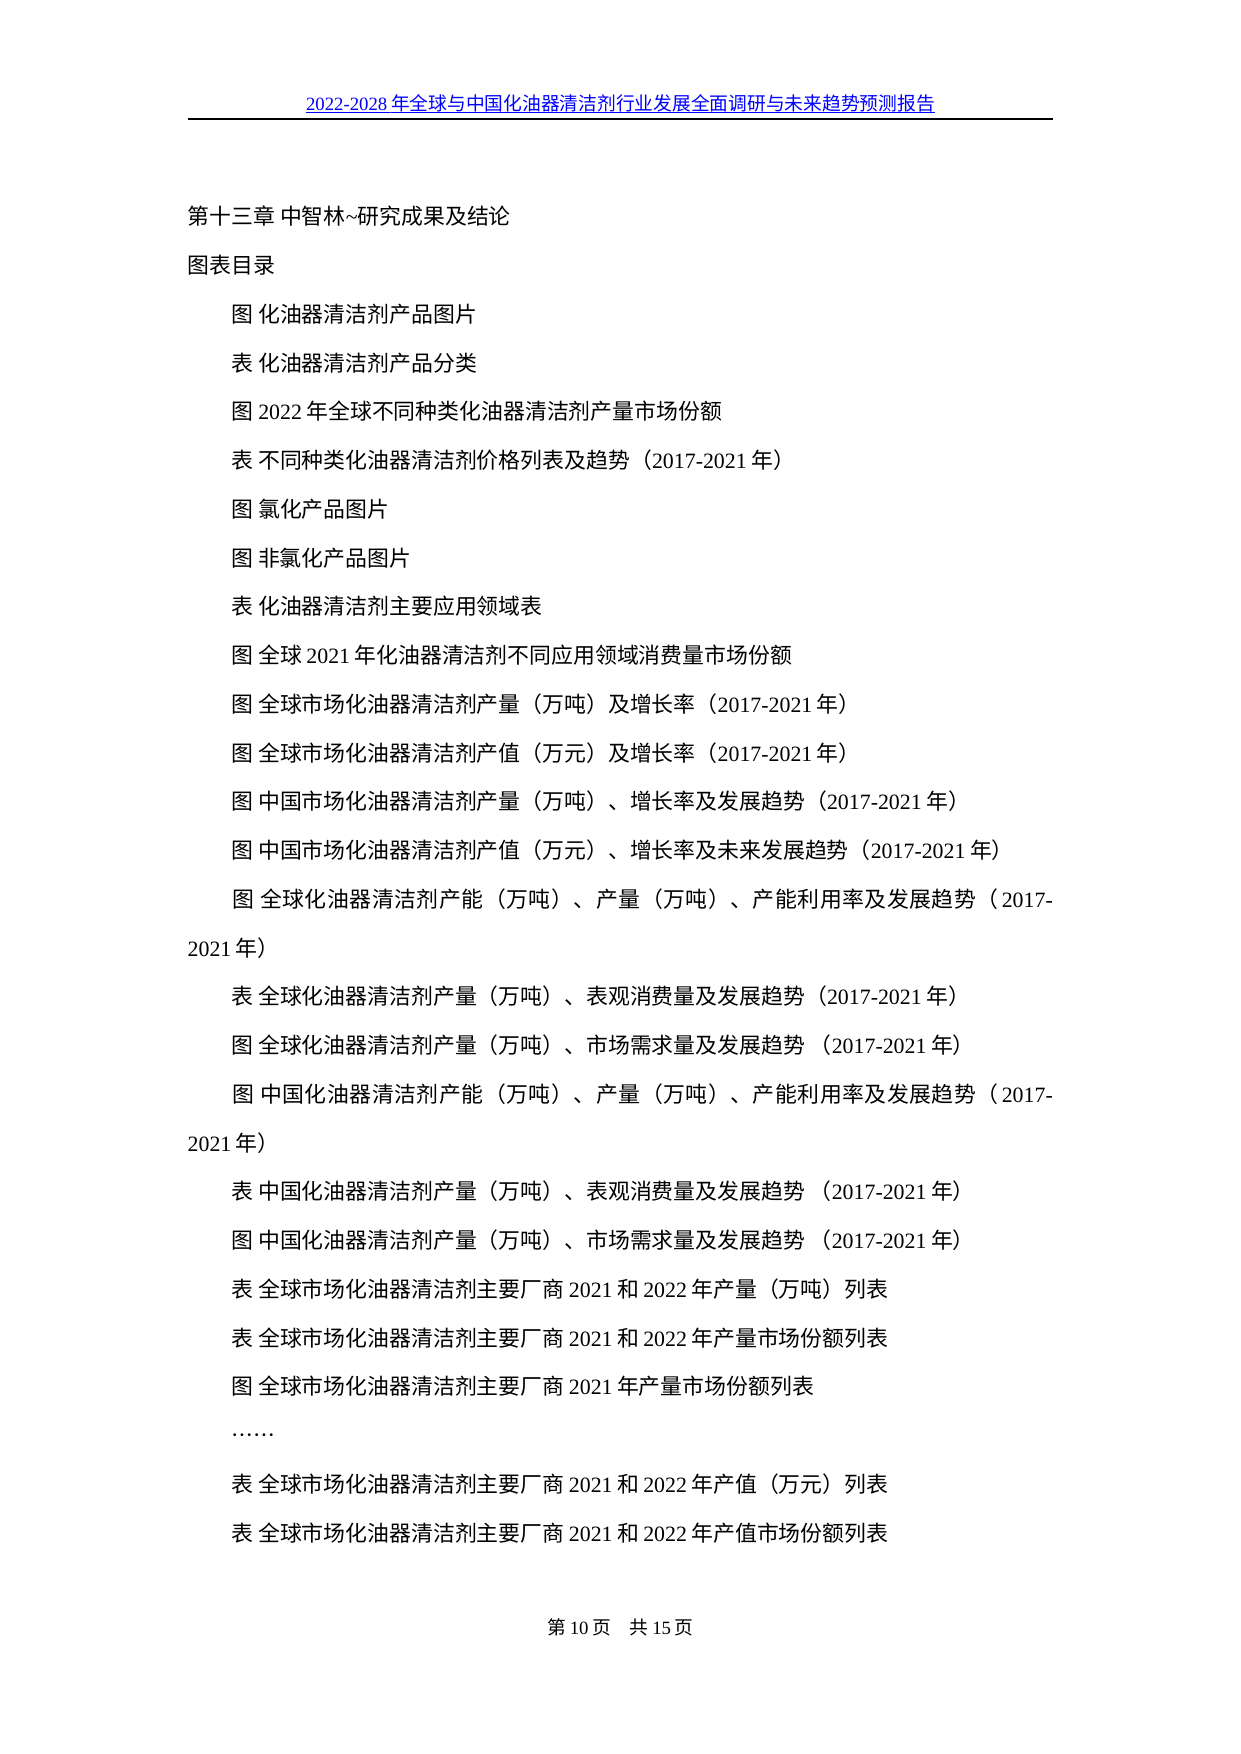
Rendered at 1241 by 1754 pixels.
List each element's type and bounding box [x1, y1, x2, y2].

text [187, 150, 1053, 1548]
